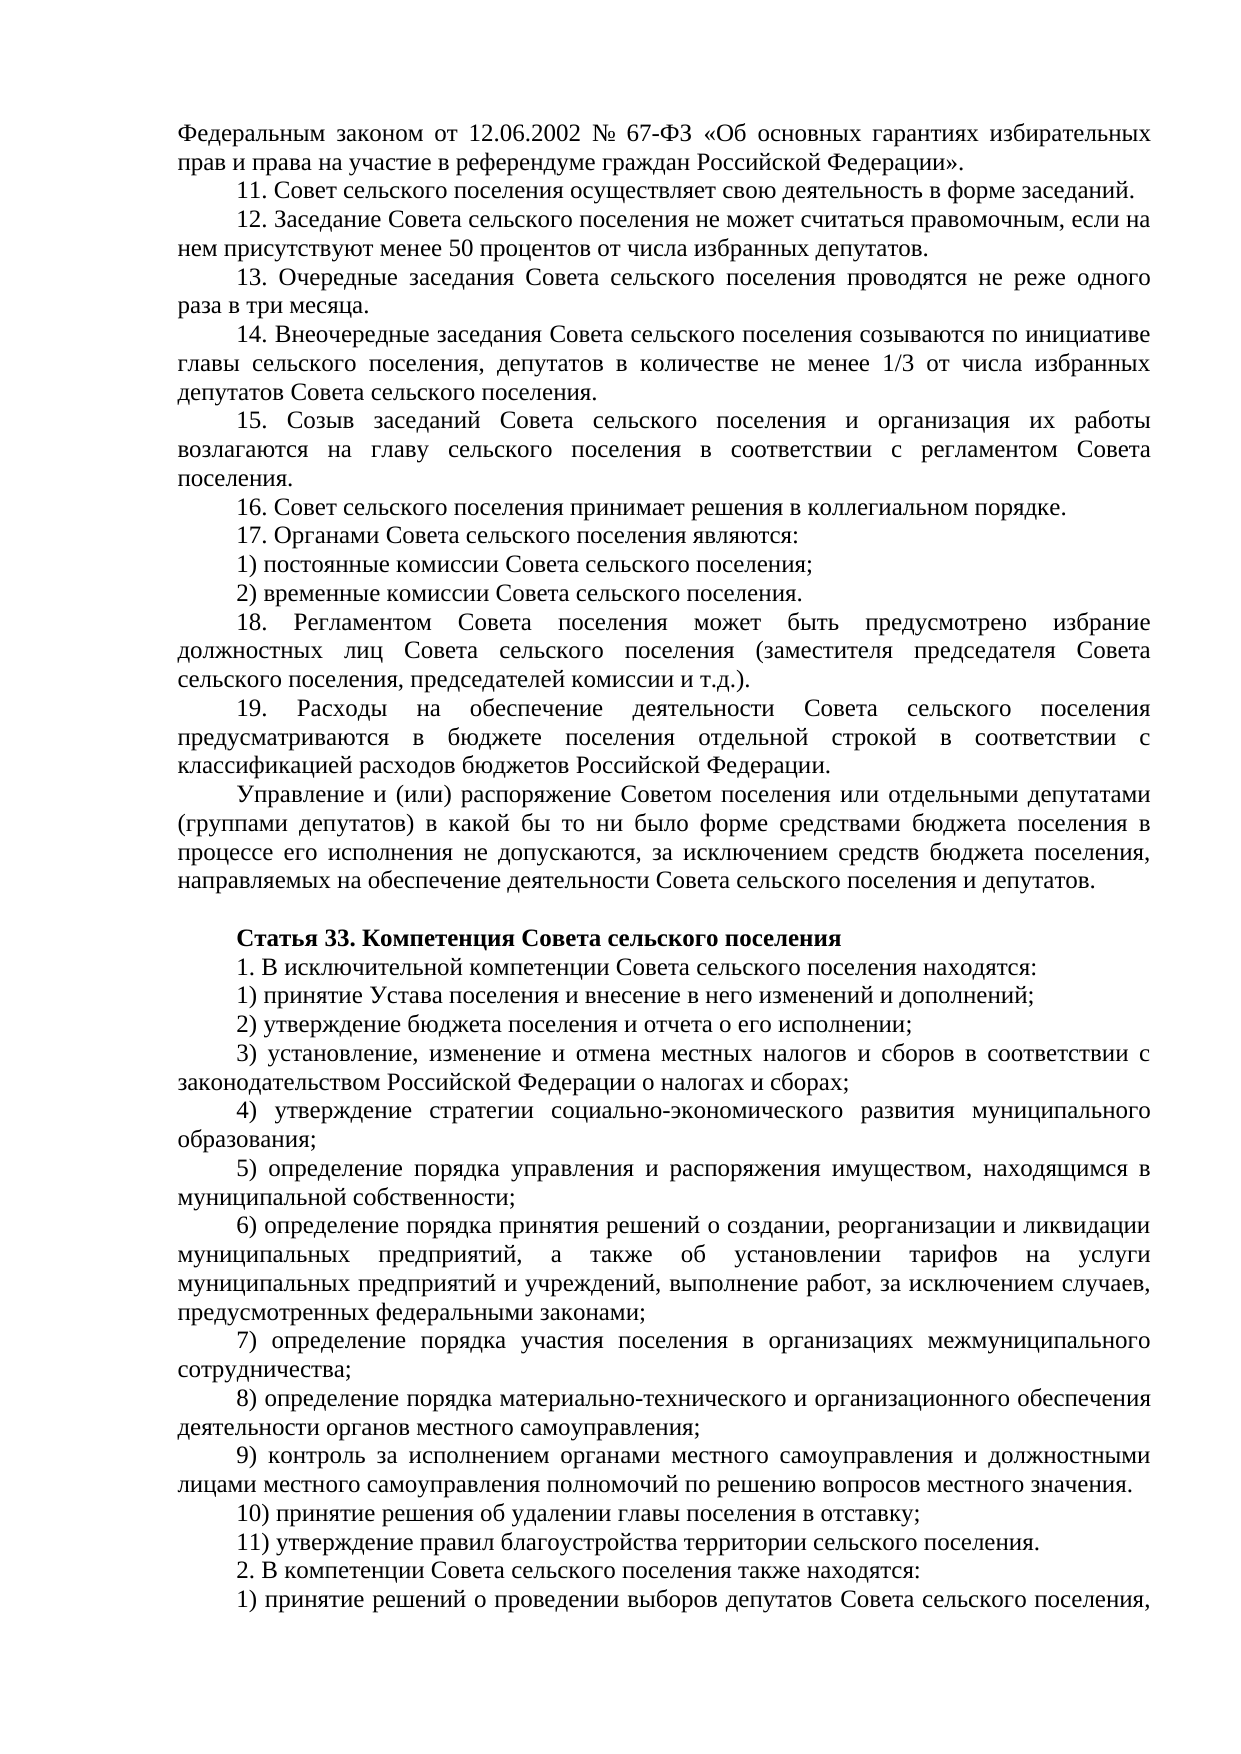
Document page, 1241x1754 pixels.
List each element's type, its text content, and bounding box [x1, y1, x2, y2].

text 5) определение порядка управления и распоряжения имуществом, находящимся в муниципальной собственности; [177, 1153, 1152, 1211]
text 1) принятие Устава поселения и внесение в него изменений и дополнений; [177, 981, 1152, 1009]
text 4) утверждение стратегии социально-экономического развития муниципального образования; [177, 1096, 1152, 1153]
text 6) определение порядка принятия решений о создании, реорганизации и ликвидации муниципальных предприятий, а также об установлении тарифов на услуги муниципальных предприятий и учреждений, выполнение работ, за исключением случаев, предусмотренных федеральными законами; [177, 1211, 1152, 1326]
text 18. Регламентом Совета поселения может быть предусмотрено избрание должностных лиц Совета сельского поселения (заместителя председателя Совета сельского поселения, председателей комиссии и т.д.). [177, 607, 1152, 693]
text 19. Расходы на обеспечение деятельности Совета сельского поселения предусматриваются в бюджете поселения отдельной строкой в соответствии с классификацией расходов бюджетов Российской Федерации. [177, 693, 1152, 779]
text 12. Заседание Совета сельского поселения не может считаться правомочным, если на нем присутствуют менее 50 процентов от числа избранных депутатов. [177, 204, 1152, 262]
text 11. Совет сельского поселения осуществляет свою деятельность в форме заседаний. [177, 176, 1152, 204]
text 13. Очередные заседания Совета сельского поселения проводятся не реже одного раза в три месяца. [177, 262, 1152, 319]
text 14. Внеочередные заседания Совета сельского поселения созываются по инициативе главы сельского поселения, депутатов в количестве не менее 1/3 от числа избранных депутатов Совета сельского поселения. [177, 319, 1152, 406]
text Управление и (или) распоряжение Советом поселения или отдельными депутатами (группами депутатов) в какой бы то ни было форме средствами бюджета поселения в процессе его исполнения не допускаются, за исключением средств бюджета поселения, направляемых на обеспечение деятельности Совета сельского поселения и депутатов. [177, 779, 1152, 894]
text 2) утверждение бюджета поселения и отчета о его исполнении; [177, 1009, 1152, 1038]
text 15. Созыв заседаний Совета сельского поселения и организация их работы возлагаются на главу сельского поселения в соответствии с регламентом Совета поселения. [177, 406, 1152, 492]
text 2. В компетенции Совета сельского поселения также находятся: [177, 1556, 1152, 1584]
text 11) утверждение правил благоустройства территории сельского поселения. [177, 1527, 1152, 1556]
text 7) определение порядка участия поселения в организациях межмуниципального сотрудничества; [177, 1326, 1152, 1383]
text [177, 1584, 1152, 1613]
text 1. В исключительной компетенции Совета сельского поселения находятся: [177, 952, 1152, 981]
text 2) временные комиссии Совета сельского поселения. [177, 578, 1152, 607]
text 17. Органами Совета сельского поселения являются: [177, 521, 1152, 549]
text 8) определение порядка материально-технического и организационного обеспечения деятельности органов местного самоуправления; [177, 1383, 1152, 1441]
text 10) принятие решения об удалении главы поселения в отставку; [177, 1498, 1152, 1527]
text Статья 33. Компетенция Совета сельского поселения [177, 923, 1152, 952]
text 9) контроль за исполнением органами местного самоуправления и должностными лицами местного самоуправления полномочий по решению вопросов местного значения. [177, 1441, 1152, 1498]
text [177, 118, 1152, 176]
text 3) установление, изменение и отмена местных налогов и сборов в соответствии с законодательством Российской Федерации о налогах и сборах; [177, 1038, 1152, 1096]
text 16. Совет сельского поселения принимает решения в коллегиальном порядке. [177, 492, 1152, 521]
text 1) постоянные комиссии Совета сельского поселения; [177, 549, 1152, 578]
